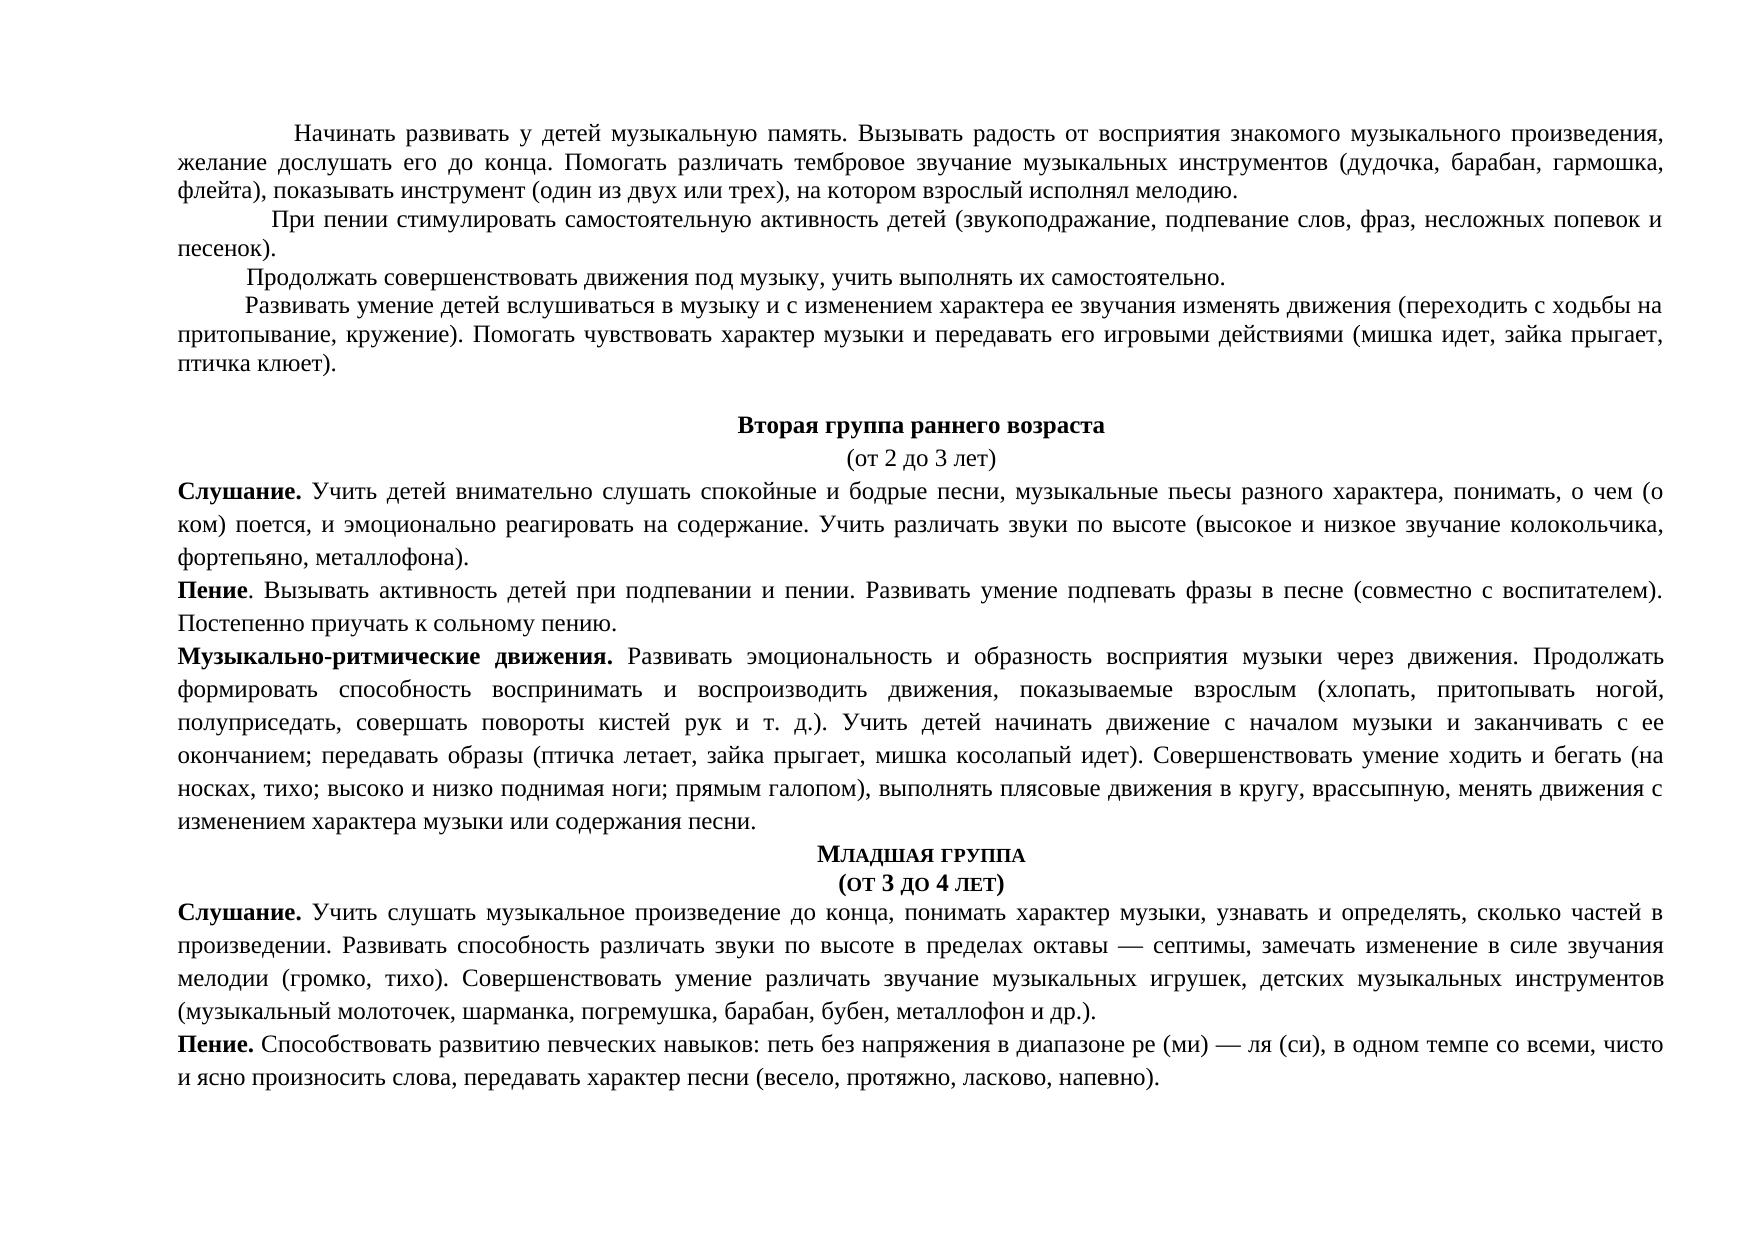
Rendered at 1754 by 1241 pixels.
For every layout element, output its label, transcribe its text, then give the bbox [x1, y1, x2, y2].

text Вторая группа раннего возраста [177, 410, 1665, 439]
text Слушание. Учить детей внимательно слушать спокойные и бодрые песни, музыкальные пьесы разного характера, понимать, о чем (о ком) поется, и эмоционально реагировать на содержание. Учить различать звуки по высоте (высокое и низкое звучание колокольчика, фортепьяно, металлофона). [177, 476, 1665, 571]
text (от 2 до 3 лет) [177, 443, 1665, 472]
text При пении стимулировать самостоятельную активность детей (звукоподражание, подпевание слов, фраз, несложных попевок и песенок). [177, 204, 1665, 262]
text Слушание. Учить слушать музыкальное произведение до конца, понимать характер музыки, узнавать и определять, сколько частей в произведении. Развивать способность различать звуки по высоте в пределах октавы — септимы, замечать изменение в силе звучания мелодии (громко, тихо). Совершенствовать умение различать звучание музыкальных игрушек, детских музыкальных инструментов (музыкальный молоточек, шарманка, погремушка, барабан, бубен, металлофон и др.). [177, 897, 1665, 1024]
text Пение. Вызывать активность детей при подпевании и пении. Развивать умение подпевать фразы в песне (совместно с воспитателем). Постепенно приучать к сольному пению. [177, 575, 1665, 637]
text Развивать умение детей вслушиваться в музыку и с изменением характера ее звучания изменять движения (переходить с ходьбы на притопывание, кружение). Помогать чувствовать характер музыки и передавать его игровыми действиями (мишка идет, зайка прыгает, птичка клюет). [177, 291, 1665, 377]
text Музыкально-ритмические движения. Развивать эмоциональность и образность восприятия музыки через движения. Продолжать формировать способность воспринимать и воспроизводить движения, показываемые взрослым (хлопать, притопывать ногой, полуприседать, совершать повороты кистей рук и т. д.). Учить детей начинать движение с началом музыки и заканчивать с ее окончанием; передавать образы (птичка летает, зайка прыгает, мишка косолапый идет). Совершенствовать умение ходить и бегать (на носках, тихо; высоко и низко поднимая ноги; прямым галопом), выполнять плясовые движения в кругу, врассыпную, менять движения с изменением характера музыки или содержания песни. [177, 641, 1665, 835]
text (от 3 до 4 лет) [177, 868, 1665, 897]
text Пение. Способствовать развитию певческих навыков: петь без напряжения в диапазоне ре (ми) — ля (си), в одном темпе со всеми, чисто и ясно произносить слова, передавать характер песни (весело, протяжно, ласково, напевно). [177, 1029, 1665, 1091]
text Продолжать совершенствовать движения под музыку, учить выполнять их самостоятельно. [177, 262, 1665, 291]
text Младшая группа [177, 839, 1665, 868]
text Начинать развивать у детей музыкальную память. Вызывать радость от восприятия знакомого музыкального произведения, желание дослушать его до конца. Помогать различать тембровое звучание музыкальных инструментов (дудочка, барабан, гармошка, флейта), показывать инструмент (один из двух или трех), на котором взрослый исполнял мелодию. [177, 118, 1665, 204]
